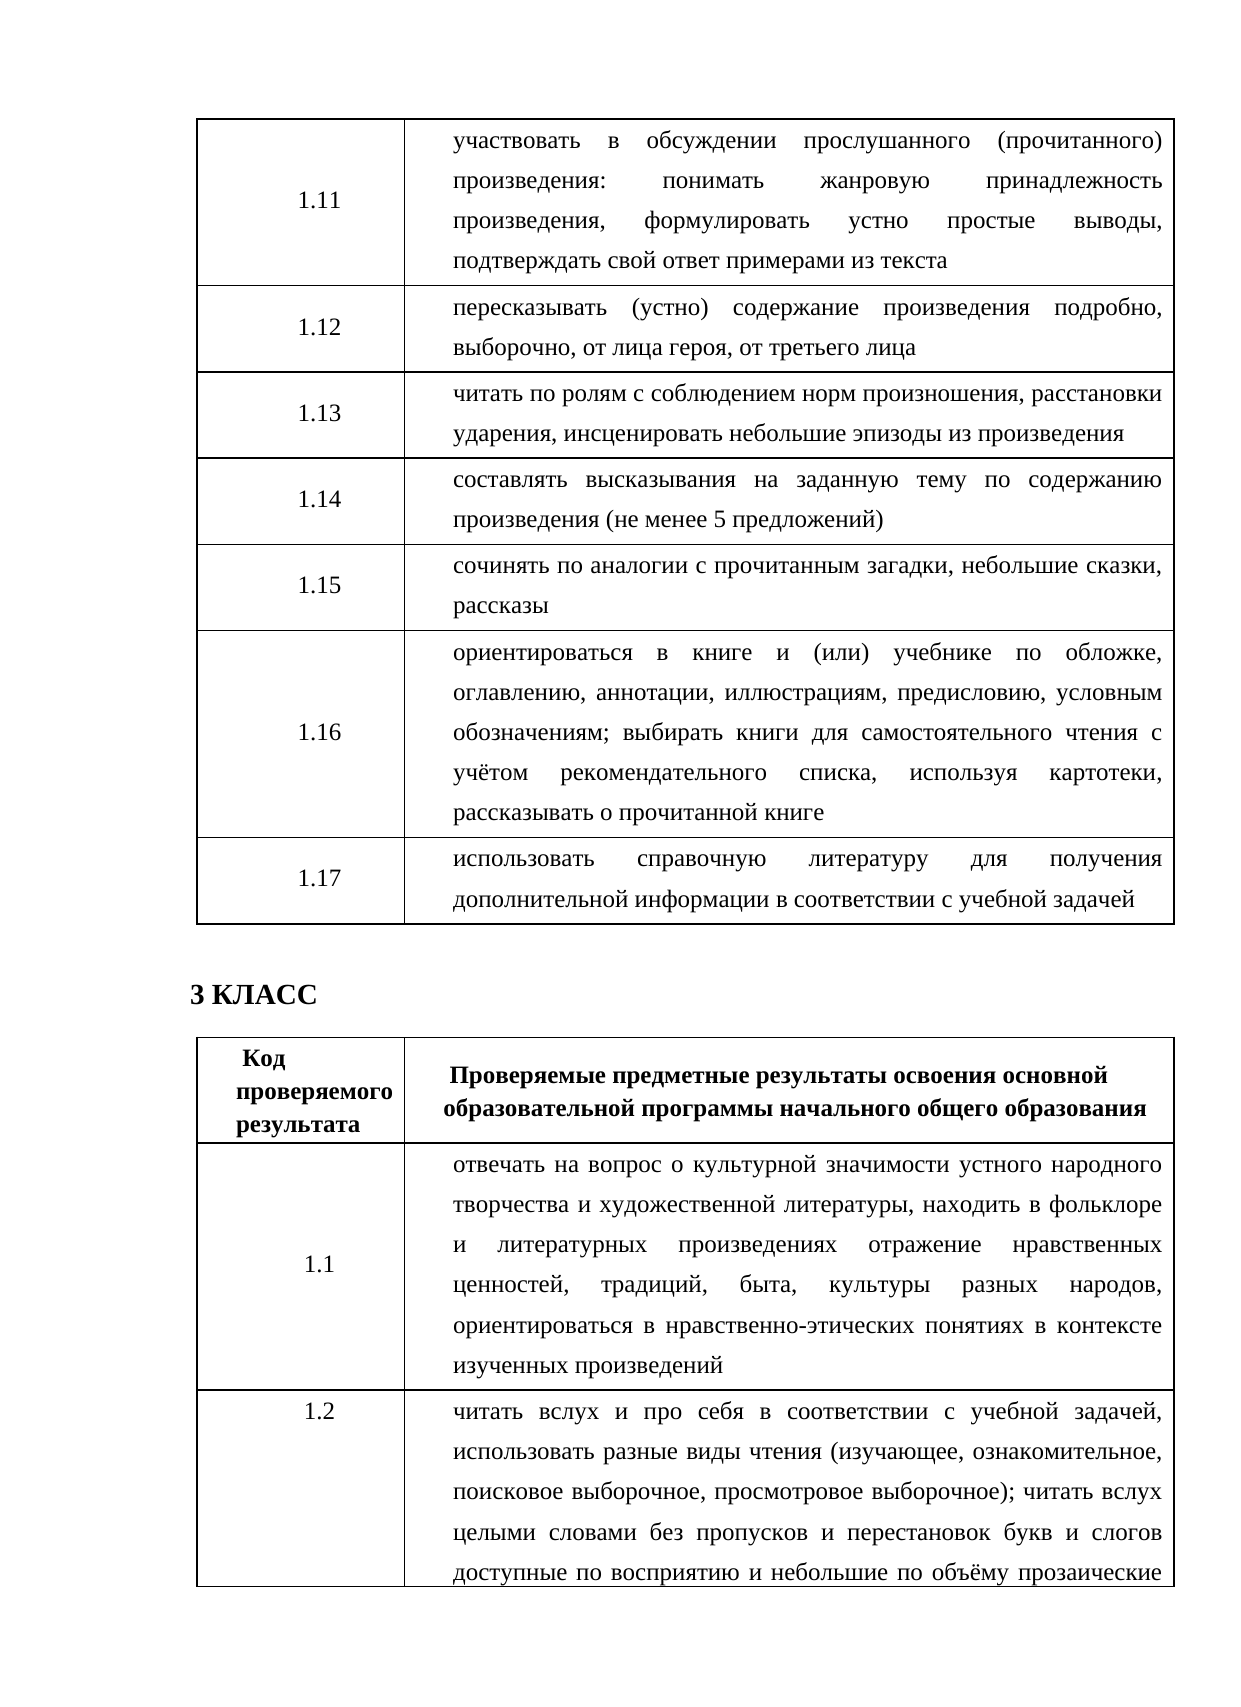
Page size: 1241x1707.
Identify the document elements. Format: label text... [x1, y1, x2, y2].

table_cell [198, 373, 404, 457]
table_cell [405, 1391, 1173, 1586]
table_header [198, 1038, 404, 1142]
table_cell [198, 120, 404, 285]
text 3 КЛАСС [190, 977, 1152, 1011]
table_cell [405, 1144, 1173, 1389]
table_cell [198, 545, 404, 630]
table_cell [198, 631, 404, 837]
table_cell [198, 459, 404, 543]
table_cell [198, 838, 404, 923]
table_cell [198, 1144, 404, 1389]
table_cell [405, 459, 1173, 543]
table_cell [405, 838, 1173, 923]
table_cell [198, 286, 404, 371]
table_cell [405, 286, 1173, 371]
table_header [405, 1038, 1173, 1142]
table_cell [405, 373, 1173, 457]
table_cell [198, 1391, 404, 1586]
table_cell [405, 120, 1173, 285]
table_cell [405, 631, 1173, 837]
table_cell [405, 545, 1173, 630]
